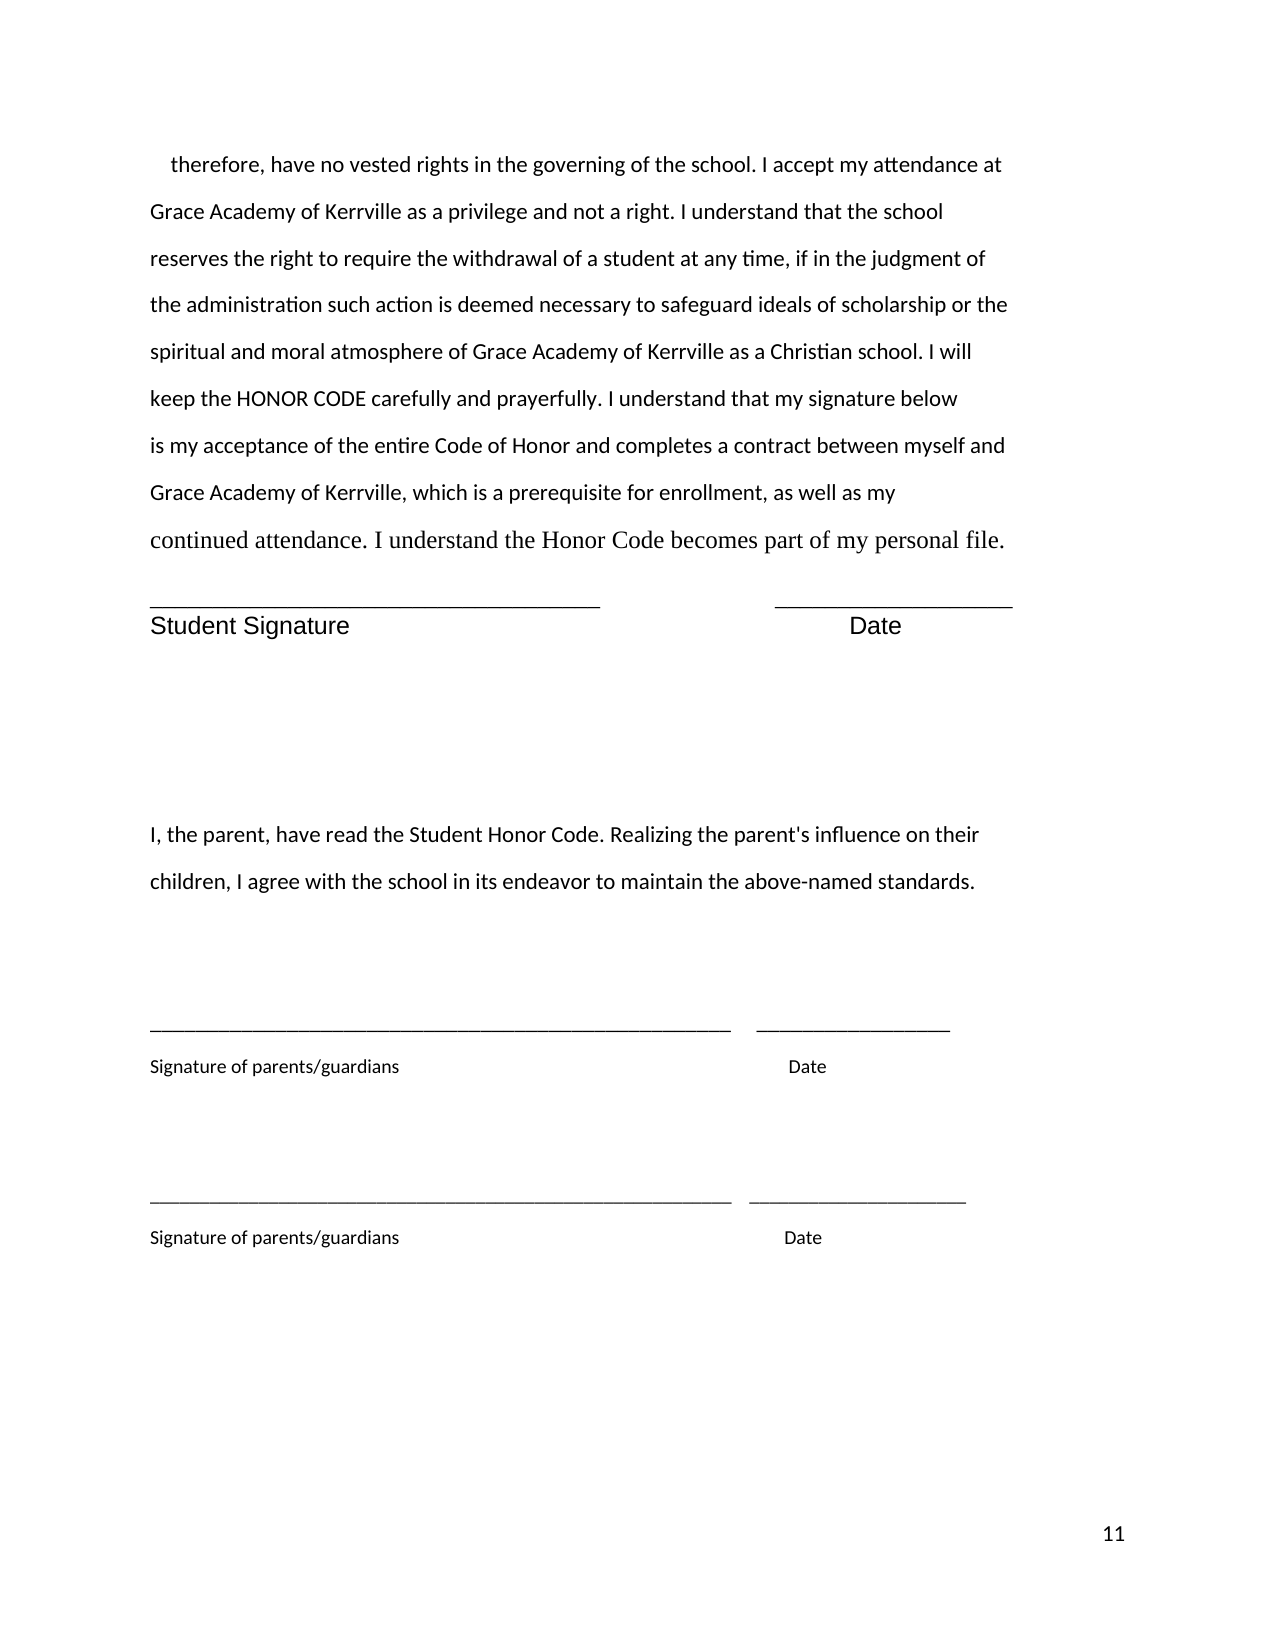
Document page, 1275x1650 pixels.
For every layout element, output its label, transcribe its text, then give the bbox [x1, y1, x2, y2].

text is my acceptance of the entire Code of Honor and completes a contract between myself and [150, 431, 1125, 459]
text spiritual and moral atmosphere of Grace Academy of Kerrville as a Christian school. I will [150, 337, 1125, 366]
text I, the parent, have read the Student Honor Code. Realizing the parent's influence on their [150, 820, 1125, 848]
text Grace Academy of Kerrville, which is a prerequisite for enrollment, as well as my [150, 478, 1125, 506]
text ___________________________________________________ _________________ [150, 1007, 1125, 1036]
text ____________________________________ ___________________ [150, 582, 1125, 611]
text keep the HONOR CODE carefully and prayerfully. I understand that my signature below [150, 384, 1125, 412]
text Grace Academy of Kerrville as a privilege and not a right. I understand that the school [150, 197, 1125, 225]
text Student Signature Date [150, 611, 1125, 640]
text Signature of parents/guardians Date [150, 1225, 1125, 1249]
text children, I agree with the school in its endeavor to maintain the above-named standards. [150, 867, 1125, 895]
text the administration such action is deemed necessary to safeguard ideals of scholarship or the [150, 291, 1125, 319]
text Signature of parents/guardians Date [150, 1054, 1125, 1078]
text continued attendance. I understand the Honor Code becomes part of my personal file. [150, 525, 1125, 554]
text reserves the right to require the withdrawal of a student at any time, if in the judgment of [150, 244, 1125, 272]
text ___________________________________________________________ ______________________ [150, 1182, 1125, 1207]
text therefore, have no vested rights in the governing of the school. I accept my attendance at [150, 150, 1125, 178]
